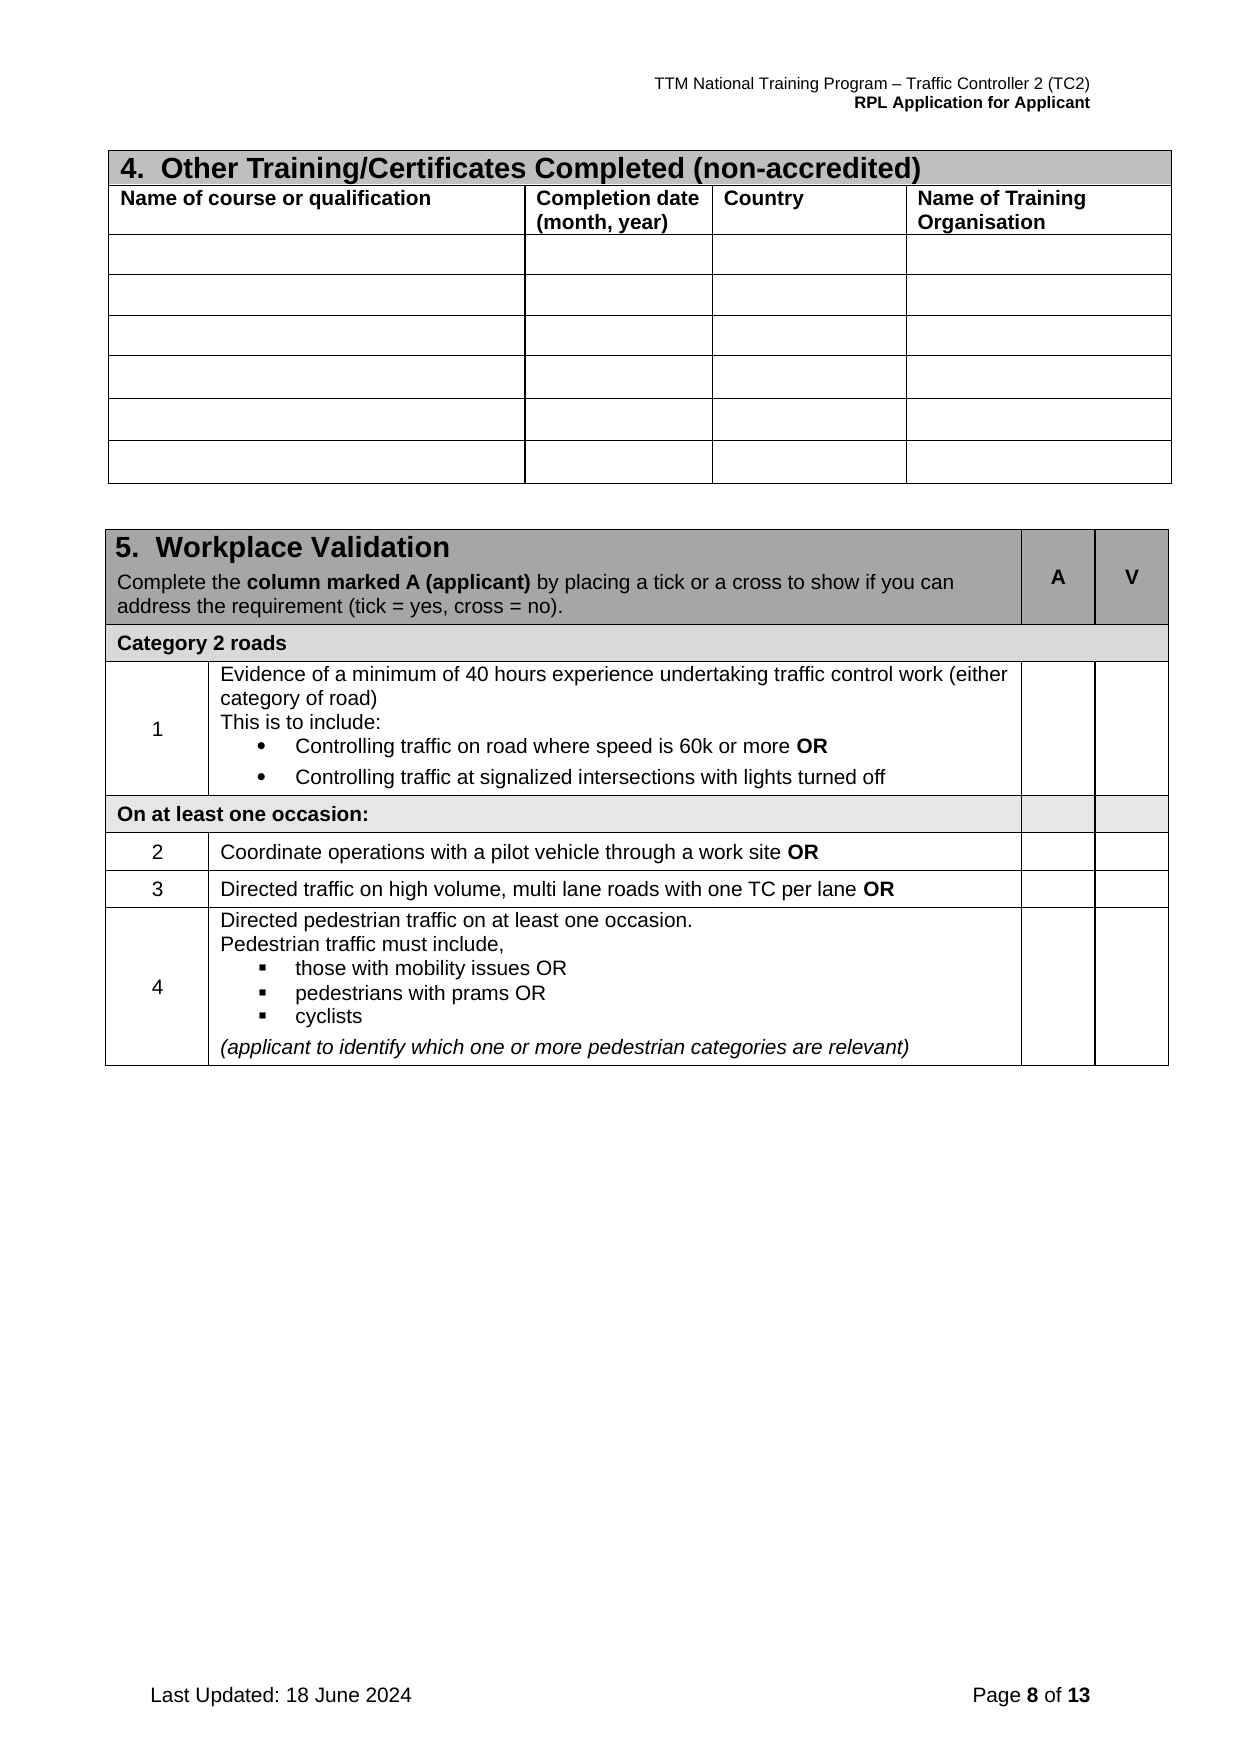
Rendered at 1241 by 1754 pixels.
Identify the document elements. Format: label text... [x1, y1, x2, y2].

table_cell Name of Training Organisation [907, 186, 1171, 233]
table_cell [1022, 796, 1094, 832]
table_cell [907, 399, 1171, 440]
table_cell [1096, 908, 1168, 1065]
table_header V [1096, 530, 1168, 624]
table_header A [1022, 530, 1094, 624]
table_cell Category 2 roads [106, 625, 1168, 661]
table_cell Directed traffic on high volume, multi lane roads with one TC per lane OR [209, 871, 1021, 907]
table_cell [1022, 662, 1094, 795]
table_cell Name of course or qualification [109, 186, 524, 233]
table_cell [109, 235, 524, 274]
table_cell 2 [106, 833, 208, 870]
table_cell 3 [106, 871, 208, 907]
table_cell [526, 235, 712, 274]
table_cell Country [713, 186, 906, 233]
table_cell [1022, 908, 1094, 1065]
table_cell [713, 275, 906, 314]
table_cell [526, 399, 712, 440]
table_cell [713, 235, 906, 274]
table_header 4. Other Training/Certificates Completed (non-accredited) [109, 151, 1171, 184]
table_cell [713, 316, 906, 355]
table_header 5. Workplace Validation Complete the column marked A (applicant) by placing a tick or a cross to show if you can address the requirement (tick = yes, cross = no). [106, 530, 1021, 624]
table_cell On at least one occasion: [106, 796, 1021, 832]
table_cell [1022, 871, 1094, 907]
table_cell Completion date (month, year) [526, 186, 712, 233]
table_cell [526, 316, 712, 355]
table_cell [526, 441, 712, 483]
table_cell [907, 441, 1171, 483]
table_cell [1096, 833, 1168, 870]
table_cell [1096, 871, 1168, 907]
table_cell [1096, 662, 1168, 795]
table_cell [109, 316, 524, 355]
table_cell 4 [106, 908, 208, 1065]
table_cell [907, 235, 1171, 274]
table_cell Directed pedestrian traffic on at least one occasion. Pedestrian traffic must include, those with mobility issues OR pedestrians with prams OR cyclists (applicant to identify which one or more pedestrian categories are relevant) [209, 908, 1021, 1065]
table_cell [1096, 796, 1168, 832]
table_cell [1022, 833, 1094, 870]
table_cell [526, 275, 712, 314]
table_cell [713, 356, 906, 398]
table_cell [109, 441, 524, 483]
table_cell [713, 399, 906, 440]
table_cell 1 [106, 662, 208, 795]
table_cell Evidence of a minimum of 40 hours experience undertaking traffic control work (either category of road) This is to include: Controlling traffic on road where speed is 60k or more OR Controlling traffic at signalized intersections with lights turned off [209, 662, 1021, 795]
table_cell [907, 275, 1171, 314]
table_cell [109, 275, 524, 314]
table_cell Coordinate operations with a pilot vehicle through a work site OR [209, 833, 1021, 870]
table_cell [109, 399, 524, 440]
table_cell [907, 356, 1171, 398]
table_cell [526, 356, 712, 398]
table_cell [907, 316, 1171, 355]
table_cell [109, 356, 524, 398]
table_cell [713, 441, 906, 483]
